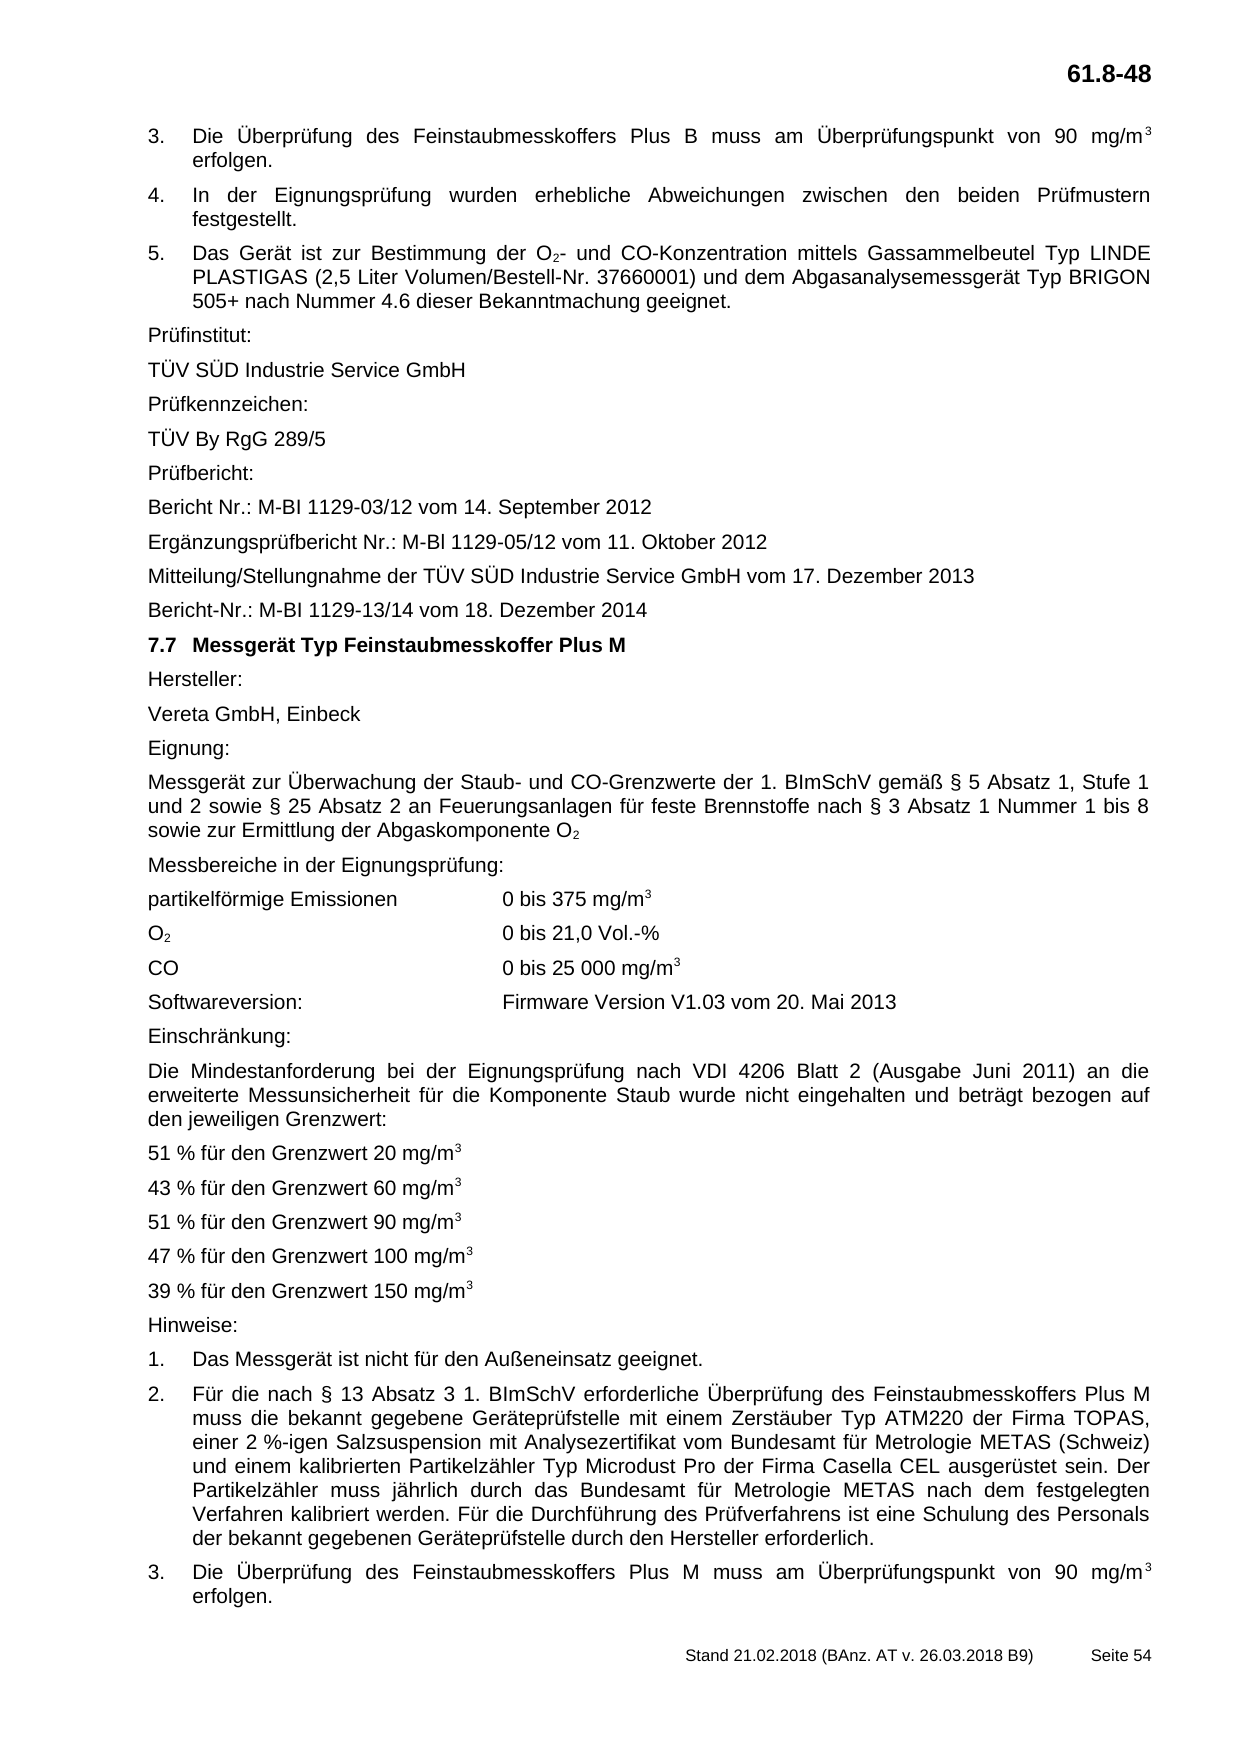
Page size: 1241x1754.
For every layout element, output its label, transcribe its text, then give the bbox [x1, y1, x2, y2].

text Mitteilung/Stellungnahme der TÜV SÜD Industrie Service GmbH vom 17. Dezember 2013 [148, 564, 1152, 588]
text Hinweise: [148, 1313, 1152, 1337]
text 51 % für den Grenzwert 20 mg/m3 [148, 1141, 1152, 1165]
text Softwareversion: Firmware Version V1.03 vom 20. Mai 2013 [148, 990, 1152, 1014]
text CO 0 bis 25 000 mg/m3 [148, 956, 1152, 979]
text 2. Für die nach § 13 Absatz 3 1. BImSchV erforderliche Überprüfung des Feinstaubmesskoffers Plus M muss die bekannt gegebene Geräteprüfstelle mit einem Zerstäuber Typ ATM220 der Firma TOPAS, einer 2 %-igen Salzsuspension mit Analysezertifikat vom Bundesamt für Metrologie METAS (Schweiz) und einem kalibrierten Partikelzähler Typ Microdust Pro der Firma Casella CEL ausgerüstet sein. Der Partikelzähler muss jährlich durch das Bundesamt für Metrologie METAS nach dem festgelegten Verfahren kalibriert werden. Für die Durchführung des Prüfverfahrens ist eine Schulung des Personals der bekannt gegebenen Geräteprüfstelle durch den Hersteller erforderlich. [148, 1382, 1152, 1549]
text 43 % für den Grenzwert 60 mg/m3 [148, 1175, 1152, 1199]
text Messgerät zur Überwachung der Staub- und CO-Grenzwerte der 1. BImSchV gemäß § 5 Absatz 1, Stufe 1 und 2 sowie § 25 Absatz 2 an Feuerungsanlagen für feste Brennstoffe nach § 3 Absatz 1 Nummer 1 bis 8 sowie zur Ermittlung der Abgaskomponente O2 [148, 770, 1152, 842]
text 7.7 Messgerät Typ Feinstaubmesskoffer Plus M [148, 633, 1152, 657]
text Eignung: [148, 736, 1152, 760]
text 4. In der Eignungsprüfung wurden erhebliche Abweichungen zwischen den beiden Prüfmustern festgestellt. [148, 183, 1152, 231]
text Die Mindestanforderung bei der Eignungsprüfung nach VDI 4206 Blatt 2 (Ausgabe Juni 2011) an die erweiterte Messunsicherheit für die Komponente Staub wurde nicht eingehalten und beträgt bezogen auf den jeweiligen Grenzwert: [148, 1059, 1152, 1131]
text 3. Die Überprüfung des Feinstaubmesskoffers Plus B muss am Überprüfungspunkt von 90 mg/m3 erfolgen. [148, 124, 1152, 172]
text Einschränkung: [148, 1024, 1152, 1048]
text Prüfbericht: [148, 461, 1152, 485]
text Prüfkennzeichen: [148, 392, 1152, 416]
text 47 % für den Grenzwert 100 mg/m3 [148, 1244, 1152, 1268]
text partikelförmige Emissionen 0 bis 375 mg/m3 [148, 887, 1152, 911]
text Prüfinstitut: [148, 323, 1152, 347]
text 3. Die Überprüfung des Feinstaubmesskoffers Plus M muss am Überprüfungspunkt von 90 mg/m3 erfolgen. [148, 1560, 1152, 1608]
text 5. Das Gerät ist zur Bestimmung der O2- und CO-Konzentration mittels Gassammelbeutel Typ LINDE PLASTIGAS (2,5 Liter Volumen/Bestell-Nr. 37660001) und dem Abgasanalysemessgerät Typ BRIGON 505+ nach Nummer 4.6 dieser Bekanntmachung geeignet. [148, 241, 1152, 313]
text TÜV By RgG 289/5 [148, 426, 1152, 450]
text Hersteller: [148, 667, 1152, 691]
text Bericht-Nr.: M-BI 1129-13/14 vom 18. Dezember 2014 [148, 598, 1152, 622]
text TÜV SÜD Industrie Service GmbH [148, 358, 1152, 382]
text Bericht Nr.: M-BI 1129-03/12 vom 14. September 2012 [148, 495, 1152, 519]
text Vereta GmbH, Einbeck [148, 701, 1152, 725]
text 51 % für den Grenzwert 90 mg/m3 [148, 1210, 1152, 1234]
text Ergänzungsprüfbericht Nr.: M-Bl 1129-05/12 vom 11. Oktober 2012 [148, 529, 1152, 553]
text 1. Das Messgerät ist nicht für den Außeneinsatz geeignet. [148, 1347, 1152, 1371]
text 39 % für den Grenzwert 150 mg/m3 [148, 1278, 1152, 1302]
text O2 0 bis 21,0 Vol.-% [148, 921, 1152, 945]
text Messbereiche in der Eignungsprüfung: [148, 852, 1152, 876]
